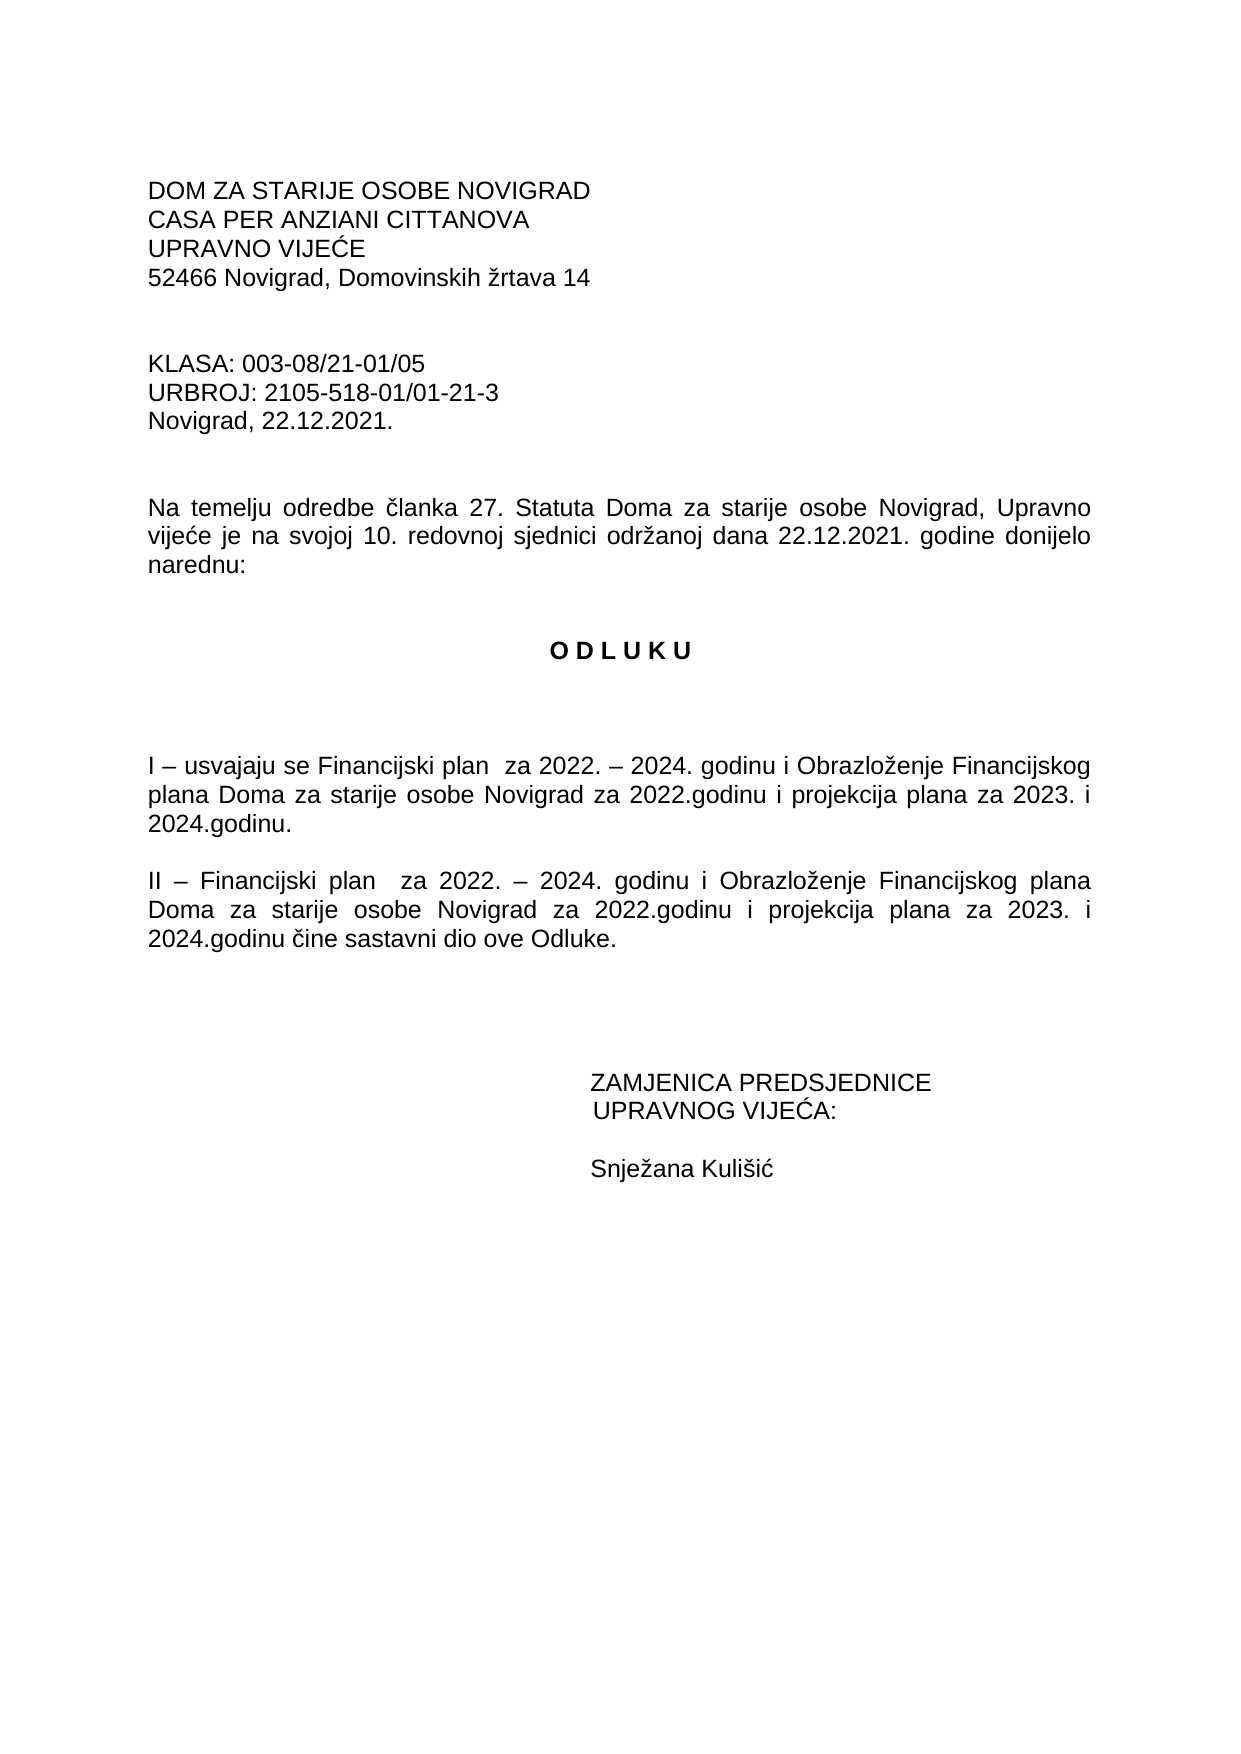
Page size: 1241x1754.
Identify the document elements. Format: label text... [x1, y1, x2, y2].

text Na temelju odredbe članka 27. Statuta Doma za starije osobe Novigrad, Upravno vijeće je na svojoj 10. redovnoj sjednici održanoj dana 22.12.2021. godine donijelo narednu: [148, 493, 1093, 579]
text O D L U K U [148, 636, 1093, 665]
text DOM ZA STARIJE OSOBE NOVIGRAD [148, 176, 1093, 205]
text URBROJ: 2105-518-01/01-21-3 [148, 378, 1093, 406]
text Snježana Kulišić [148, 1154, 1093, 1183]
text KLASA: 003-08/21-01/05 [148, 349, 1093, 378]
text II – Financijski plan za 2022. – 2024. godinu i Obrazloženje Financijskog plana Doma za starije osobe Novigrad za 2022.godinu i projekcija plana za 2023. i 2024.godinu čine sastavni dio ove Odluke. [148, 866, 1093, 953]
text UPRAVNOG VIJEĆA: [516, 1096, 1093, 1125]
text Novigrad, 22.12.2021. [148, 406, 1093, 435]
text 52466 Novigrad, Domovinskih žrtava 14 [148, 263, 1093, 291]
text CASA PER ANZIANI CITTANOVA [148, 205, 1093, 234]
text ZAMJENICA PREDSJEDNICE [148, 1068, 1093, 1096]
text I – usvajaju se Financijski plan za 2022. – 2024. godinu i Obrazloženje Financijskog plana Doma za starije osobe Novigrad za 2022.godinu i projekcija plana za 2023. i 2024.godinu. [148, 751, 1093, 838]
text UPRAVNO VIJEĆE [148, 234, 1093, 263]
